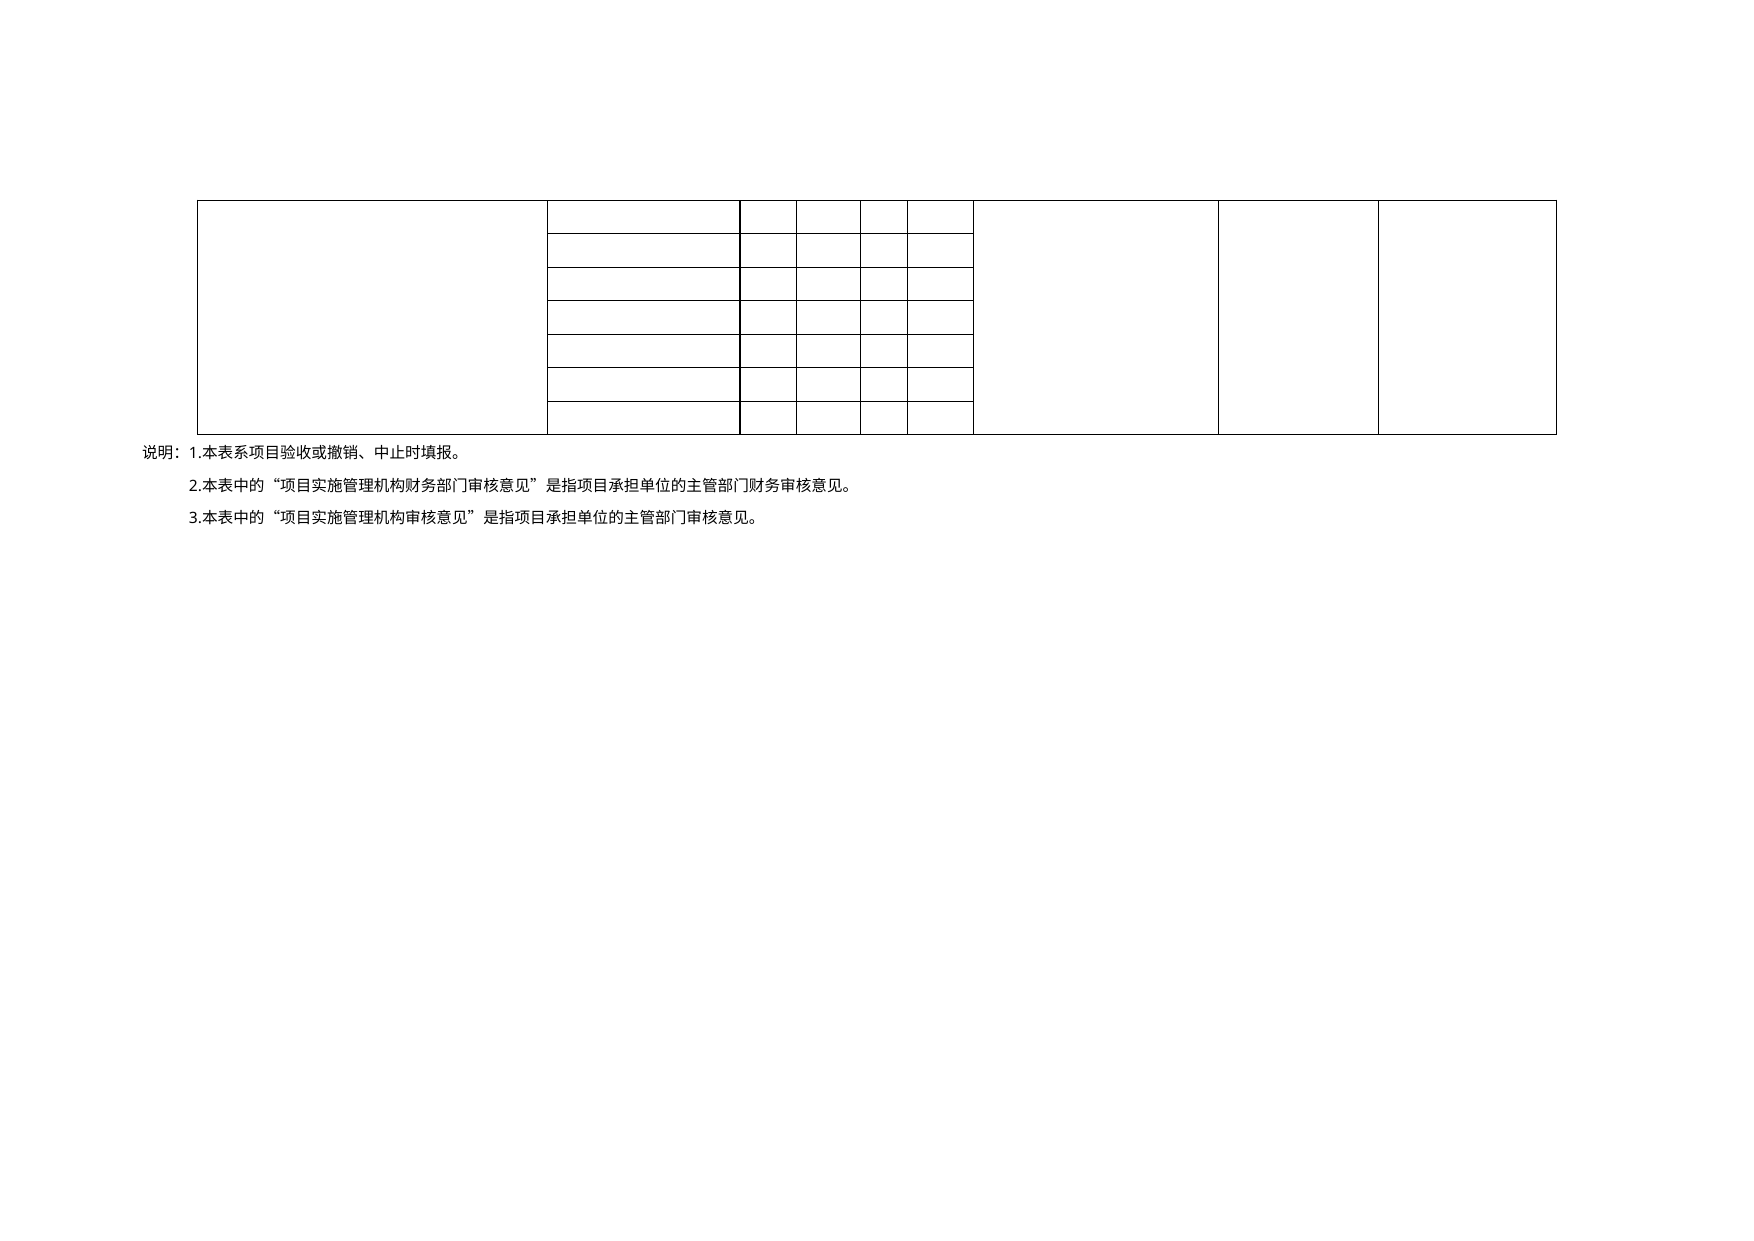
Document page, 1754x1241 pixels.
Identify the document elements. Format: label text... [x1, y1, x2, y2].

table_cell [908, 301, 973, 334]
table_cell [741, 335, 796, 367]
table_cell [548, 234, 739, 267]
table_cell [908, 335, 973, 367]
table_cell [908, 201, 973, 233]
table_cell [861, 402, 907, 434]
table_cell [861, 301, 907, 334]
table_cell [741, 301, 796, 334]
table_cell [741, 268, 796, 300]
table_cell [908, 402, 973, 434]
table_cell [741, 368, 796, 401]
table_cell [548, 268, 739, 300]
table_cell [861, 234, 907, 267]
table_cell [741, 234, 796, 267]
table_cell [861, 368, 907, 401]
table_cell [797, 268, 860, 300]
table_cell [548, 368, 739, 401]
table_cell [548, 335, 739, 367]
table_cell [861, 268, 907, 300]
table_cell [797, 335, 860, 367]
table_cell [861, 201, 907, 233]
table_cell [797, 402, 860, 434]
table_cell [861, 335, 907, 367]
table_cell [908, 268, 973, 300]
table_cell [741, 402, 796, 434]
table_cell [797, 301, 860, 334]
table_cell [797, 201, 860, 233]
table_cell [741, 201, 796, 233]
text 2.本表中的“项目实施管理机构财务部门审核意见”是指项目承担单位的主管部门财务审核意见。 [142, 468, 1612, 500]
table_cell [548, 402, 739, 434]
table_cell [908, 368, 973, 401]
text 3.本表中的“项目实施管理机构审核意见”是指项目承担单位的主管部门审核意见。 [142, 500, 1612, 533]
table_cell [548, 301, 739, 334]
table_cell [548, 201, 739, 233]
table_cell [797, 234, 860, 267]
table_cell [908, 234, 973, 267]
table_cell [797, 368, 860, 401]
text 说明：1.本表系项目验收或撤销、中止时填报。 [142, 435, 1612, 468]
